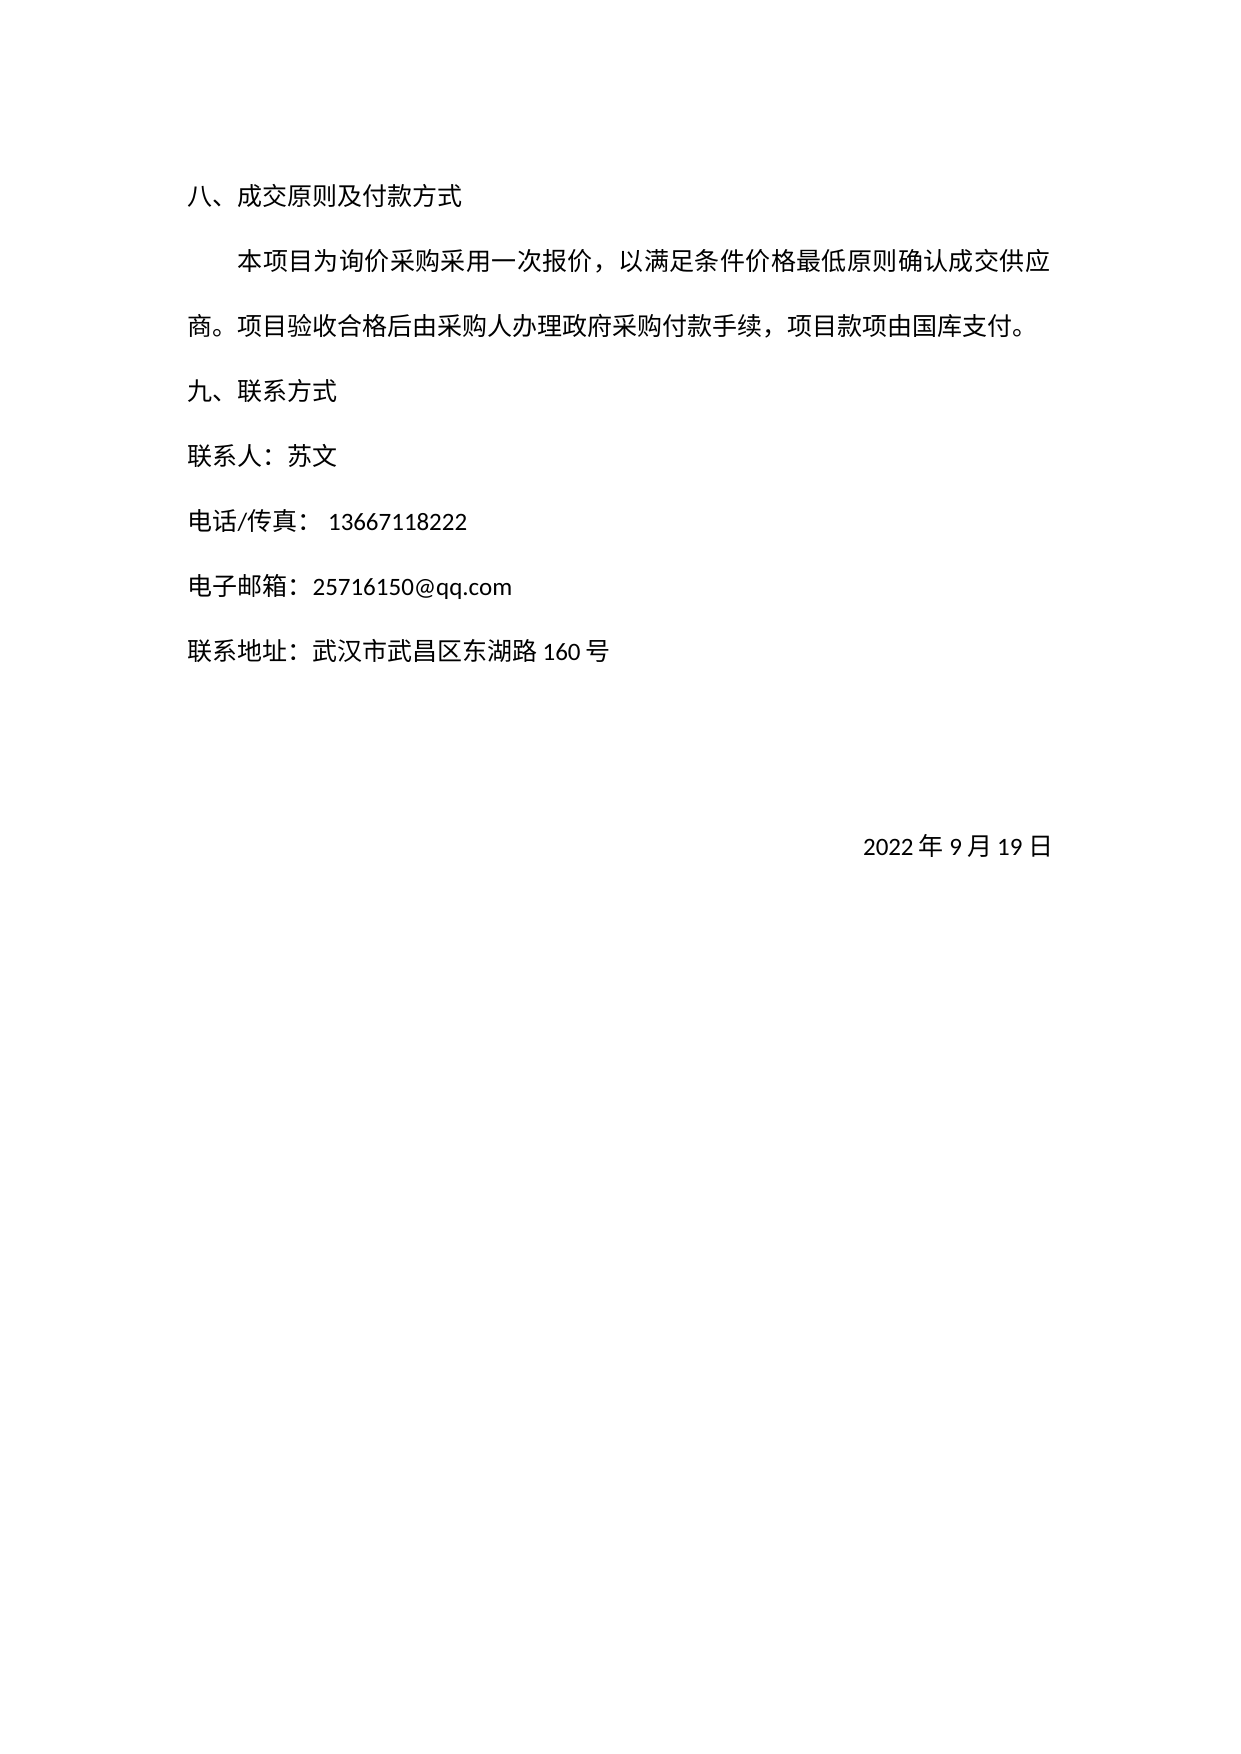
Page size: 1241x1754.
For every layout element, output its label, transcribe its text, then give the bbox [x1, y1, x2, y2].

text 电子邮箱：25716150@qq.com [187, 552, 1053, 617]
text 联系人：苏文 [187, 422, 1053, 487]
text 电话/传真： 13667118222 [187, 487, 1053, 552]
text 本项目为询价采购采用一次报价，以满足条件价格最低原则确认成交供应商。项目验收合格后由采购人办理政府采购付款手续，项目款项由国库支付。 [187, 227, 1053, 357]
text 八、成交原则及付款方式 [187, 162, 1053, 227]
text 九、联系方式 [187, 357, 1053, 422]
text 联系地址：武汉市武昌区东湖路160号 [187, 617, 1053, 682]
text 2022年 9月19 日 [187, 812, 1053, 877]
